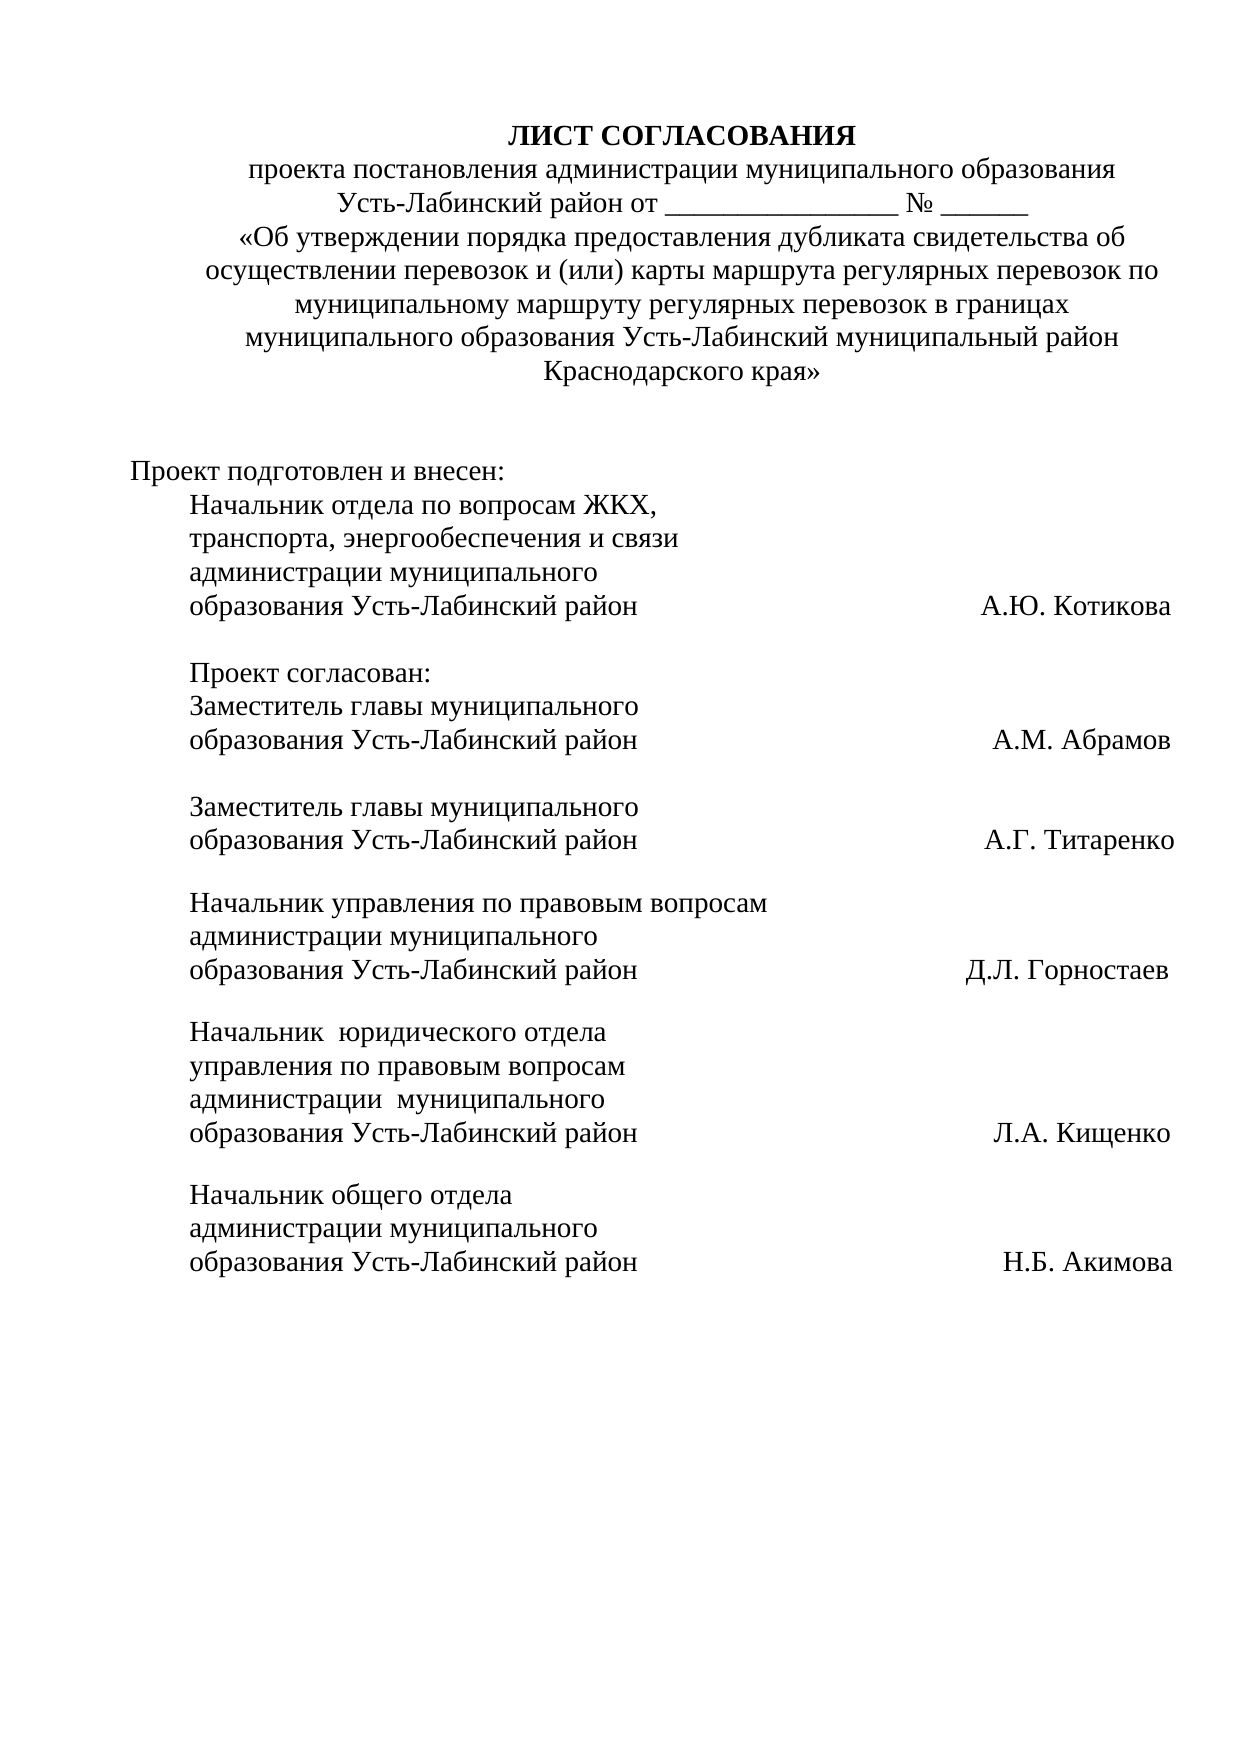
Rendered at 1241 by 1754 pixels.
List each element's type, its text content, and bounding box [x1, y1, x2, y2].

list Начальник отдела по вопросам ЖКХ, [189, 487, 1175, 521]
list Начальник юридического отдела [189, 1014, 1175, 1048]
list образования Усть-Лабинский район А.Ю. Котикова [189, 588, 1175, 621]
list Начальник управления по правовым вопросам [189, 885, 1175, 918]
text проекта постановления администрации муниципального образования [189, 152, 1175, 185]
list администрации муниципального [189, 1081, 1175, 1115]
list администрации муниципального [189, 1211, 1175, 1244]
list Заместитель главы муниципального [189, 688, 1175, 722]
subtitle Усть-Лабинский район от ________________ № ______ [189, 185, 1175, 219]
list Начальник общего отдела [189, 1177, 1175, 1211]
list образования Усть-Лабинский район Н.Б. Акимова [189, 1244, 1175, 1278]
list Заместитель главы муниципального [189, 789, 1175, 822]
list Проект согласован: [189, 655, 1175, 688]
list администрации муниципального [189, 918, 1175, 952]
list администрации муниципального [189, 554, 1175, 588]
subtitle Проект подготовлен и внесен: [130, 453, 1175, 487]
list образования Усть-Лабинский район Д.Л. Горностаев [189, 952, 1175, 985]
text ЛИСТ СОГЛАСОВАНИЯ [189, 118, 1175, 152]
list транспорта, энергообеспечения и связи [189, 521, 1175, 554]
list управления по правовым вопросам [189, 1048, 1175, 1081]
list образования Усть-Лабинский район А.Г. Титаренко [189, 822, 1175, 856]
list образования Усть-Лабинский район Л.А. Кищенко [189, 1115, 1175, 1148]
list образования Усть-Лабинский район А.М. Абрамов [189, 722, 1175, 755]
subtitle «Об утверждении порядка предоставления дубликата свидетельства об осуществлении перевозок и (или) карты маршрута регулярных перевозок по муниципальному маршруту регулярных перевозок в границах муниципального образования Усть-Лабинский муниципальный район Краснодарского края» [189, 219, 1175, 386]
